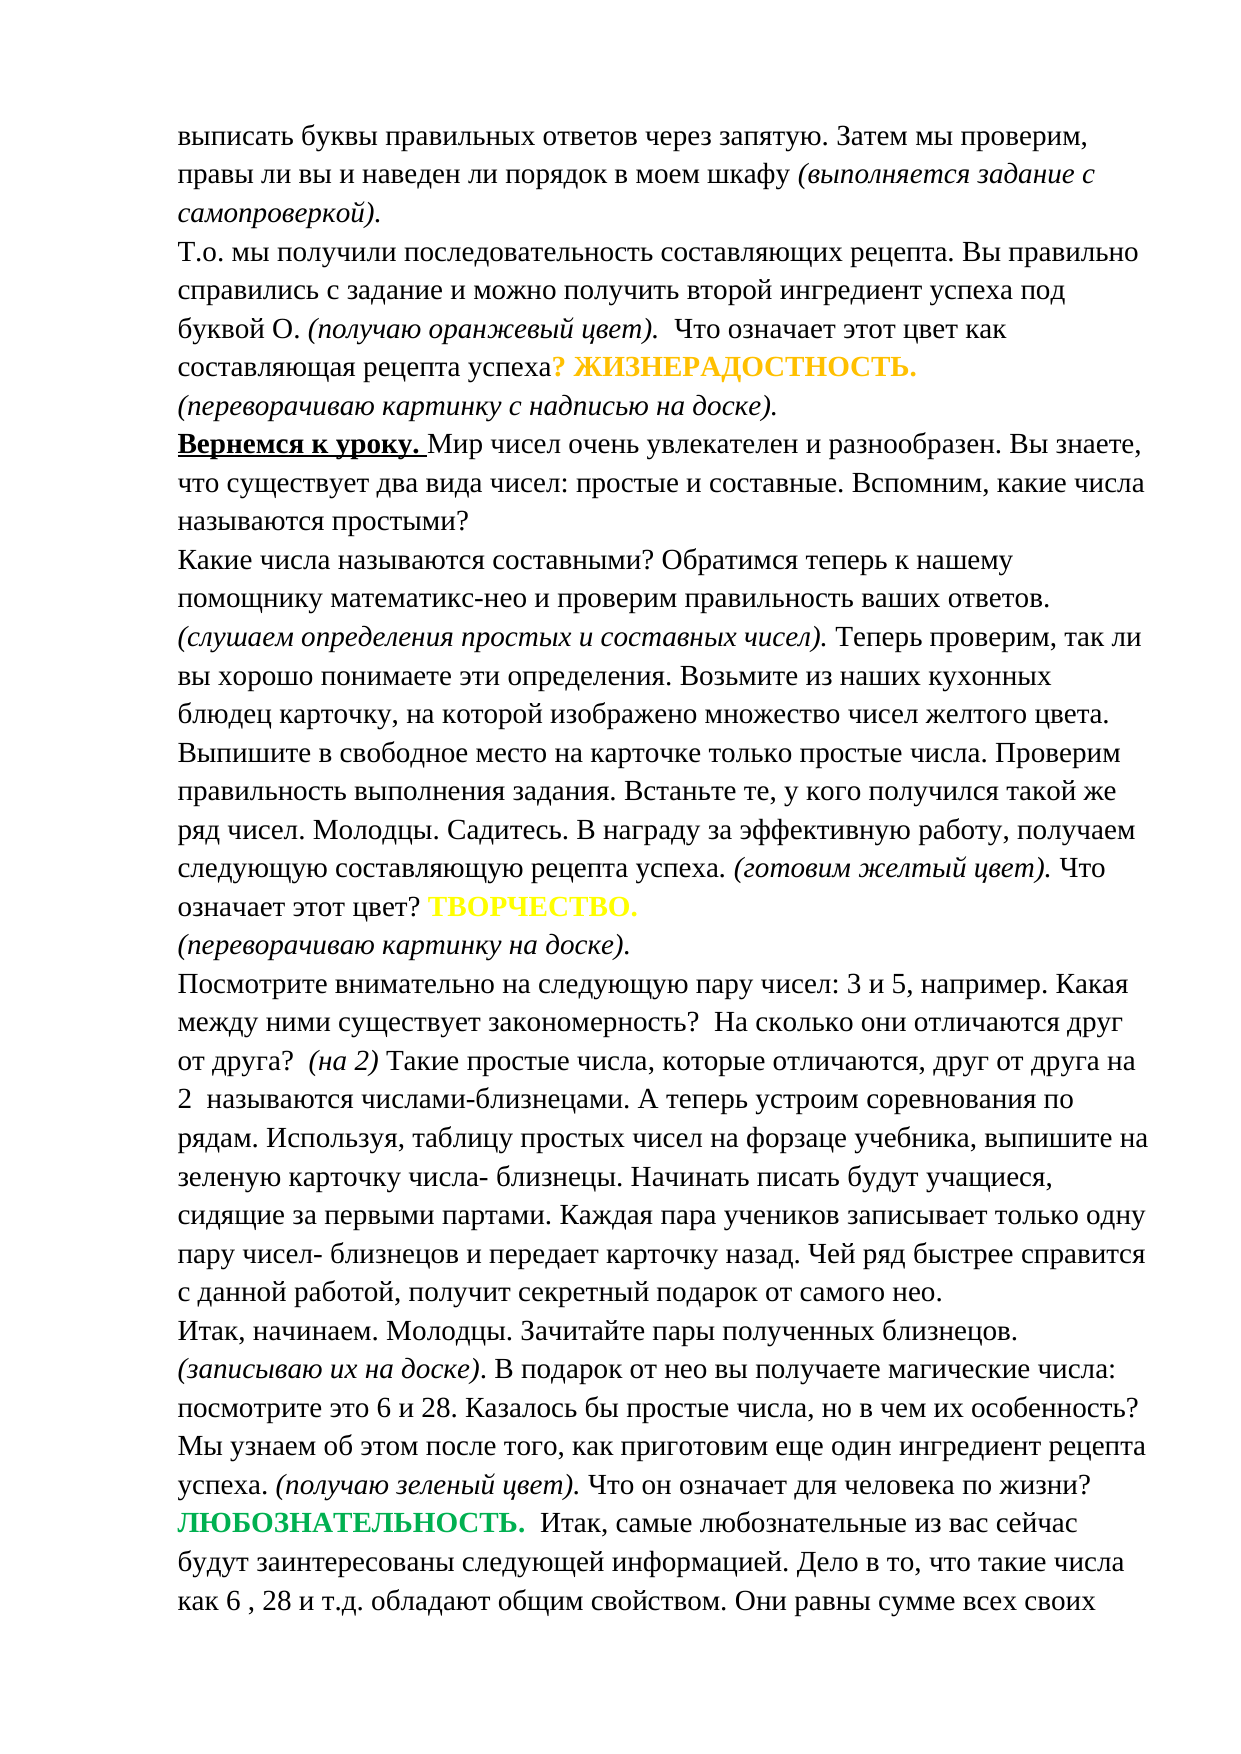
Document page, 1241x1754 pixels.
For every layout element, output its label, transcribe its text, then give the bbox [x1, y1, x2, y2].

text Т.о. мы получили последовательность составляющих рецепта. Вы правильно справились с задание и можно получить второй ингредиент успеха под буквой О. (получаю оранжевый цвет). Что означает этот цвет как составляющая рецепта успеха? ЖИЗНЕРАДОСТНОСТЬ. [177, 234, 1152, 383]
text Посмотрите внимательно на следующую пару чисел: 3 и 5, например. Какая между ними существует закономерность? На сколько они отличаются друг от друга? (на 2) Такие простые числа, которые отличаются, друг от друга на 2 называются числами-близнецами. А теперь устроим соревнования по рядам. Используя, таблицу простых чисел на форзаце учебника, выпишите на зеленую карточку числа- близнецы. Начинать писать будут учащиеся, сидящие за первыми партами. Каждая пара учеников записывает только одну пару чисел- близнецов и передает карточку назад. Чей ряд быстрее справится с данной работой, получит секретный подарок от самого нео. [177, 966, 1152, 1308]
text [177, 1313, 1152, 1616]
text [177, 118, 1152, 229]
text (переворачиваю картинку на доске). [177, 927, 1152, 961]
text Вернемся к уроку. Мир чисел очень увлекателен и разнообразен. Вы знаете, что существует два вида чисел: простые и составные. Вспомним, какие числа называются простыми? [177, 426, 1152, 537]
text (переворачиваю картинку с надписью на доске). [177, 388, 1152, 421]
text Какие числа называются составными? Обратимся теперь к нашему помощнику математикс-нео и проверим правильность ваших ответов. (слушаем определения простых и составных чисел). Теперь проверим, так ли вы хорошо понимаете эти определения. Возьмите из наших кухонных блюдец карточку, на которой изображено множество чисел желтого цвета. Выпишите в свободное место на карточке только простые числа. Проверим правильность выполнения задания. Встаньте те, у кого получился такой же ряд чисел. Молодцы. Садитесь. В награду за эффективную работу, получаем следующую составляющую рецепта успеха. (готовим желтый цвет). Что означает этот цвет? ТВОРЧЕСТВО. [177, 542, 1152, 922]
